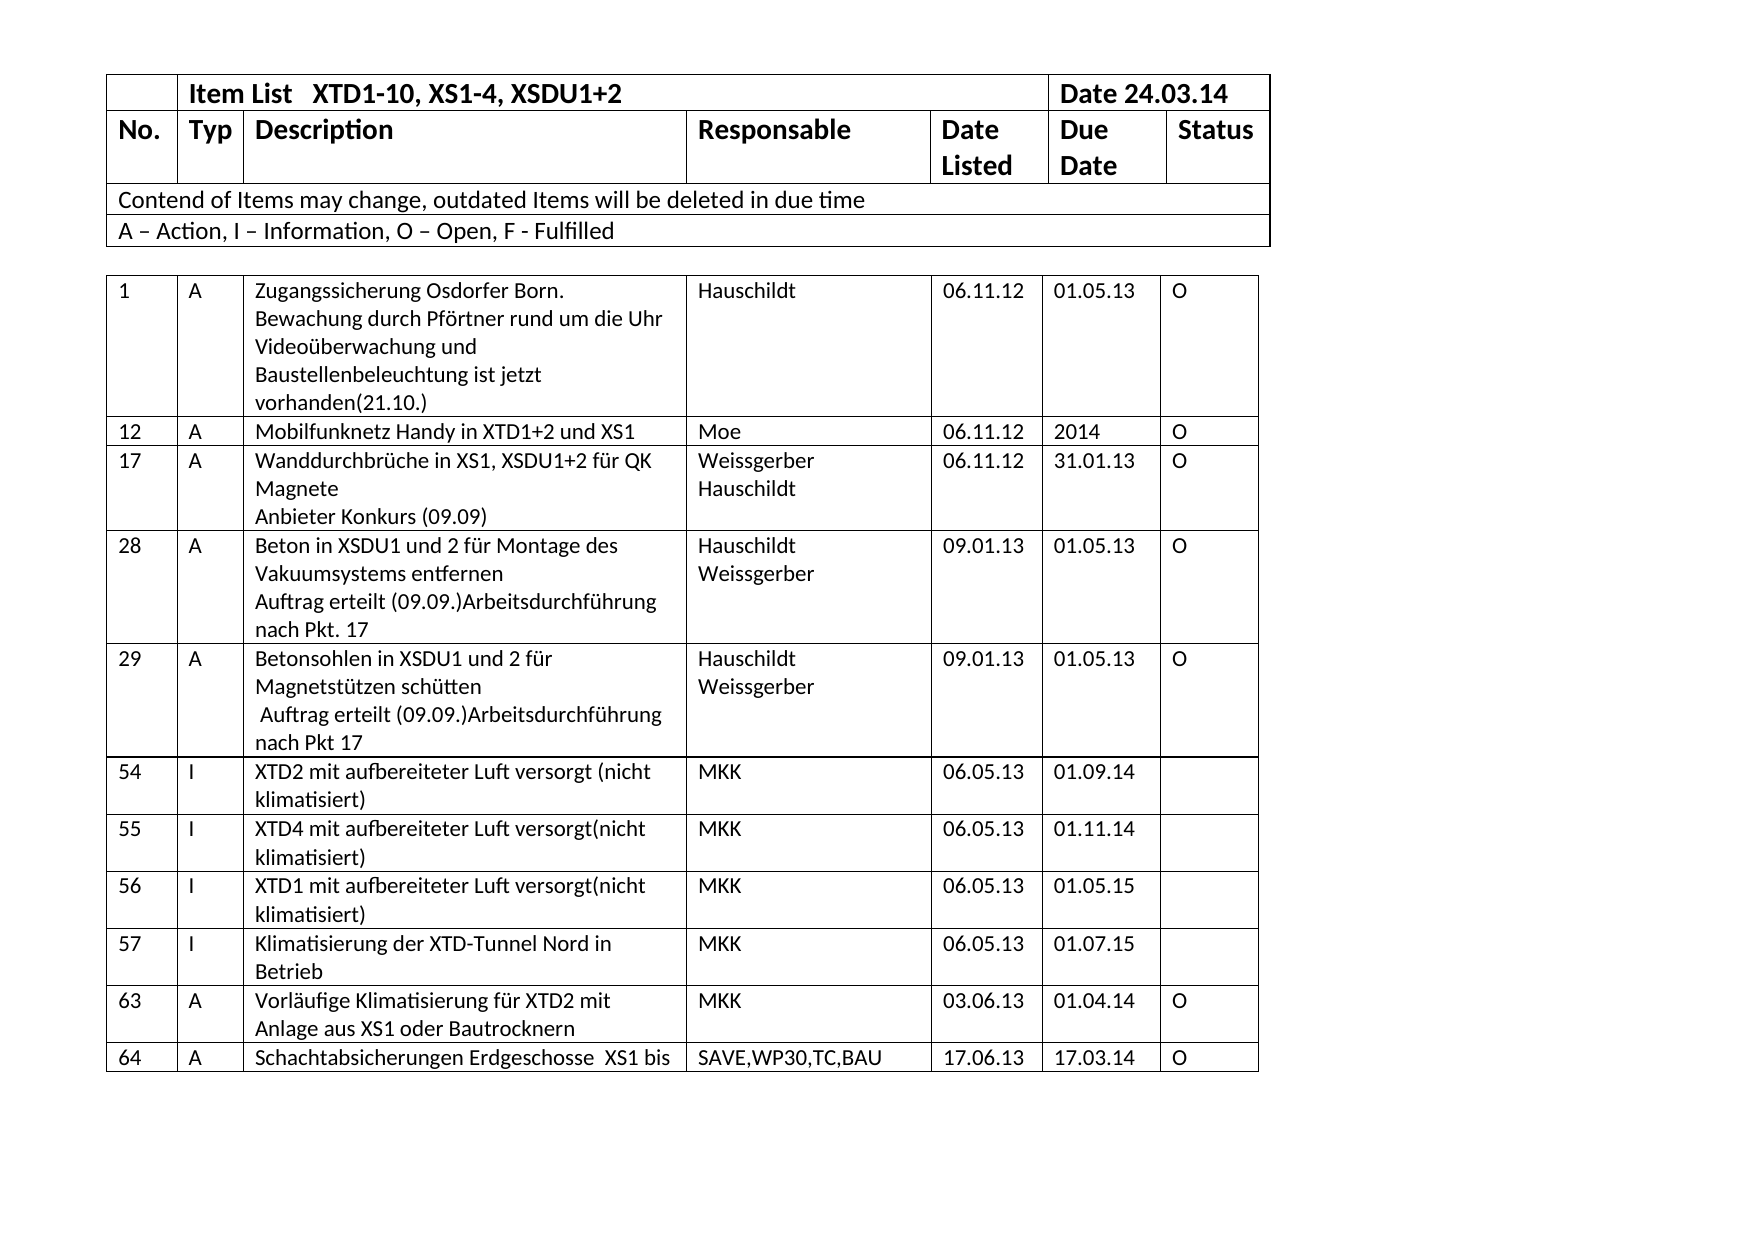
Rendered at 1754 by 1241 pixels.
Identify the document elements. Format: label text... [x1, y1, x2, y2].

table_cell MKK [687, 929, 931, 985]
table_cell 28 [107, 531, 177, 643]
table_cell 29 [107, 644, 177, 756]
table_cell A [178, 644, 243, 756]
table_cell Wanddurchbrüche in XS1, XSDU1+2 für QK Magnete Anbieter Konkurs (09.09) [244, 446, 686, 530]
table_cell 06.05.13 [932, 929, 1042, 985]
table_cell O [1161, 644, 1258, 756]
table_header 01.05.13 [1043, 276, 1160, 416]
table_cell Moe [687, 417, 931, 445]
table_cell 2014 [1043, 417, 1160, 445]
table_cell 03.06.13 [932, 986, 1042, 1042]
table_cell 01.05.15 [1043, 872, 1160, 928]
table_cell XTD1 mit aufbereiteter Luft versorgt(nicht klimatisiert) [244, 872, 686, 928]
table_cell XTD2 mit aufbereiteter Luft versorgt (nicht klimatisiert) [244, 758, 686, 813]
table_header O [1161, 276, 1258, 416]
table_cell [244, 1043, 686, 1071]
table_cell 54 [107, 758, 177, 813]
table_cell [1161, 872, 1258, 928]
table_cell A [178, 1043, 243, 1071]
table_cell Weissgerber Hauschildt [687, 446, 931, 530]
table_cell [1161, 758, 1258, 813]
table_cell 17.06.13 [932, 1043, 1042, 1071]
table_cell O [1161, 1043, 1258, 1071]
table_cell [1161, 929, 1258, 985]
table_cell Klimatisierung der XTD-Tunnel Nord in Betrieb [244, 929, 686, 985]
table_cell A [178, 531, 243, 643]
table_cell XTD4 mit aufbereiteter Luft versorgt(nicht klimatisiert) [244, 815, 686, 871]
table_cell 01.07.15 [1043, 929, 1160, 985]
table_cell O [1161, 417, 1258, 445]
table_cell 06.05.13 [932, 815, 1042, 871]
table_cell 57 [107, 929, 177, 985]
table_cell Vorläufige Klimatisierung für XTD2 mit Anlage aus XS1 oder Bautrocknern [244, 986, 686, 1042]
table_header A [178, 276, 243, 416]
table_cell Betonsohlen in XSDU1 und 2 für Magnetstützen schütten Auftrag erteilt (09.09.)Arbeitsdurchführung nach Pkt 17 [244, 644, 686, 756]
table_cell O [1161, 531, 1258, 643]
table_cell MKK [687, 872, 931, 928]
table_cell 06.05.13 [932, 872, 1042, 928]
table_header Hauschildt [687, 276, 931, 416]
table_cell 12 [107, 417, 177, 445]
table_cell I [178, 758, 243, 813]
table_cell 06.05.13 [932, 758, 1042, 813]
table_cell 17 [107, 446, 177, 530]
table_header 06.11.12 [932, 276, 1042, 416]
table_cell 09.01.13 [932, 644, 1042, 756]
table_cell 31.01.13 [1043, 446, 1160, 530]
table_cell 06.11.12 [932, 446, 1042, 530]
table_cell 01.05.13 [1043, 531, 1160, 643]
table_cell I [178, 872, 243, 928]
table_cell 09.01.13 [932, 531, 1042, 643]
table_cell 56 [107, 872, 177, 928]
table_cell Hauschildt Weissgerber [687, 644, 931, 756]
table_cell 01.11.14 [1043, 815, 1160, 871]
table_cell I [178, 929, 243, 985]
table_cell 01.09.14 [1043, 758, 1160, 813]
table_cell MKK [687, 815, 931, 871]
table_cell O [1161, 446, 1258, 530]
table_cell 01.05.13 [1043, 644, 1160, 756]
table_cell Mobilfunknetz Handy in XTD1+2 und XS1 [244, 417, 686, 445]
table_cell I [178, 815, 243, 871]
table_cell 64 [107, 1043, 177, 1071]
table_cell 55 [107, 815, 177, 871]
table_cell O [1161, 986, 1258, 1042]
table_cell 63 [107, 986, 177, 1042]
table_header 1 [107, 276, 177, 416]
table_cell 17.03.14 [1043, 1043, 1160, 1071]
table_cell MKK [687, 758, 931, 813]
table_cell [1161, 815, 1258, 871]
table_cell Hauschildt Weissgerber [687, 531, 931, 643]
table_cell 01.04.14 [1043, 986, 1160, 1042]
table_cell Beton in XSDU1 und 2 für Montage des Vakuumsystems entfernen Auftrag erteilt (09.09.)Arbeitsdurchführung nach Pkt. 17 [244, 531, 686, 643]
table_header Zugangssicherung Osdorfer Born. Bewachung durch Pförtner rund um die Uhr Videoüberwachung und Baustellenbeleuchtung ist jetzt vorhanden(21.10.) [244, 276, 686, 416]
table_cell A [178, 446, 243, 530]
table_cell 06.11.12 [932, 417, 1042, 445]
table_cell SAVE,WP30,TC,BAU [687, 1043, 931, 1071]
table_cell MKK [687, 986, 931, 1042]
table_cell A [178, 986, 243, 1042]
table_cell A [178, 417, 243, 445]
